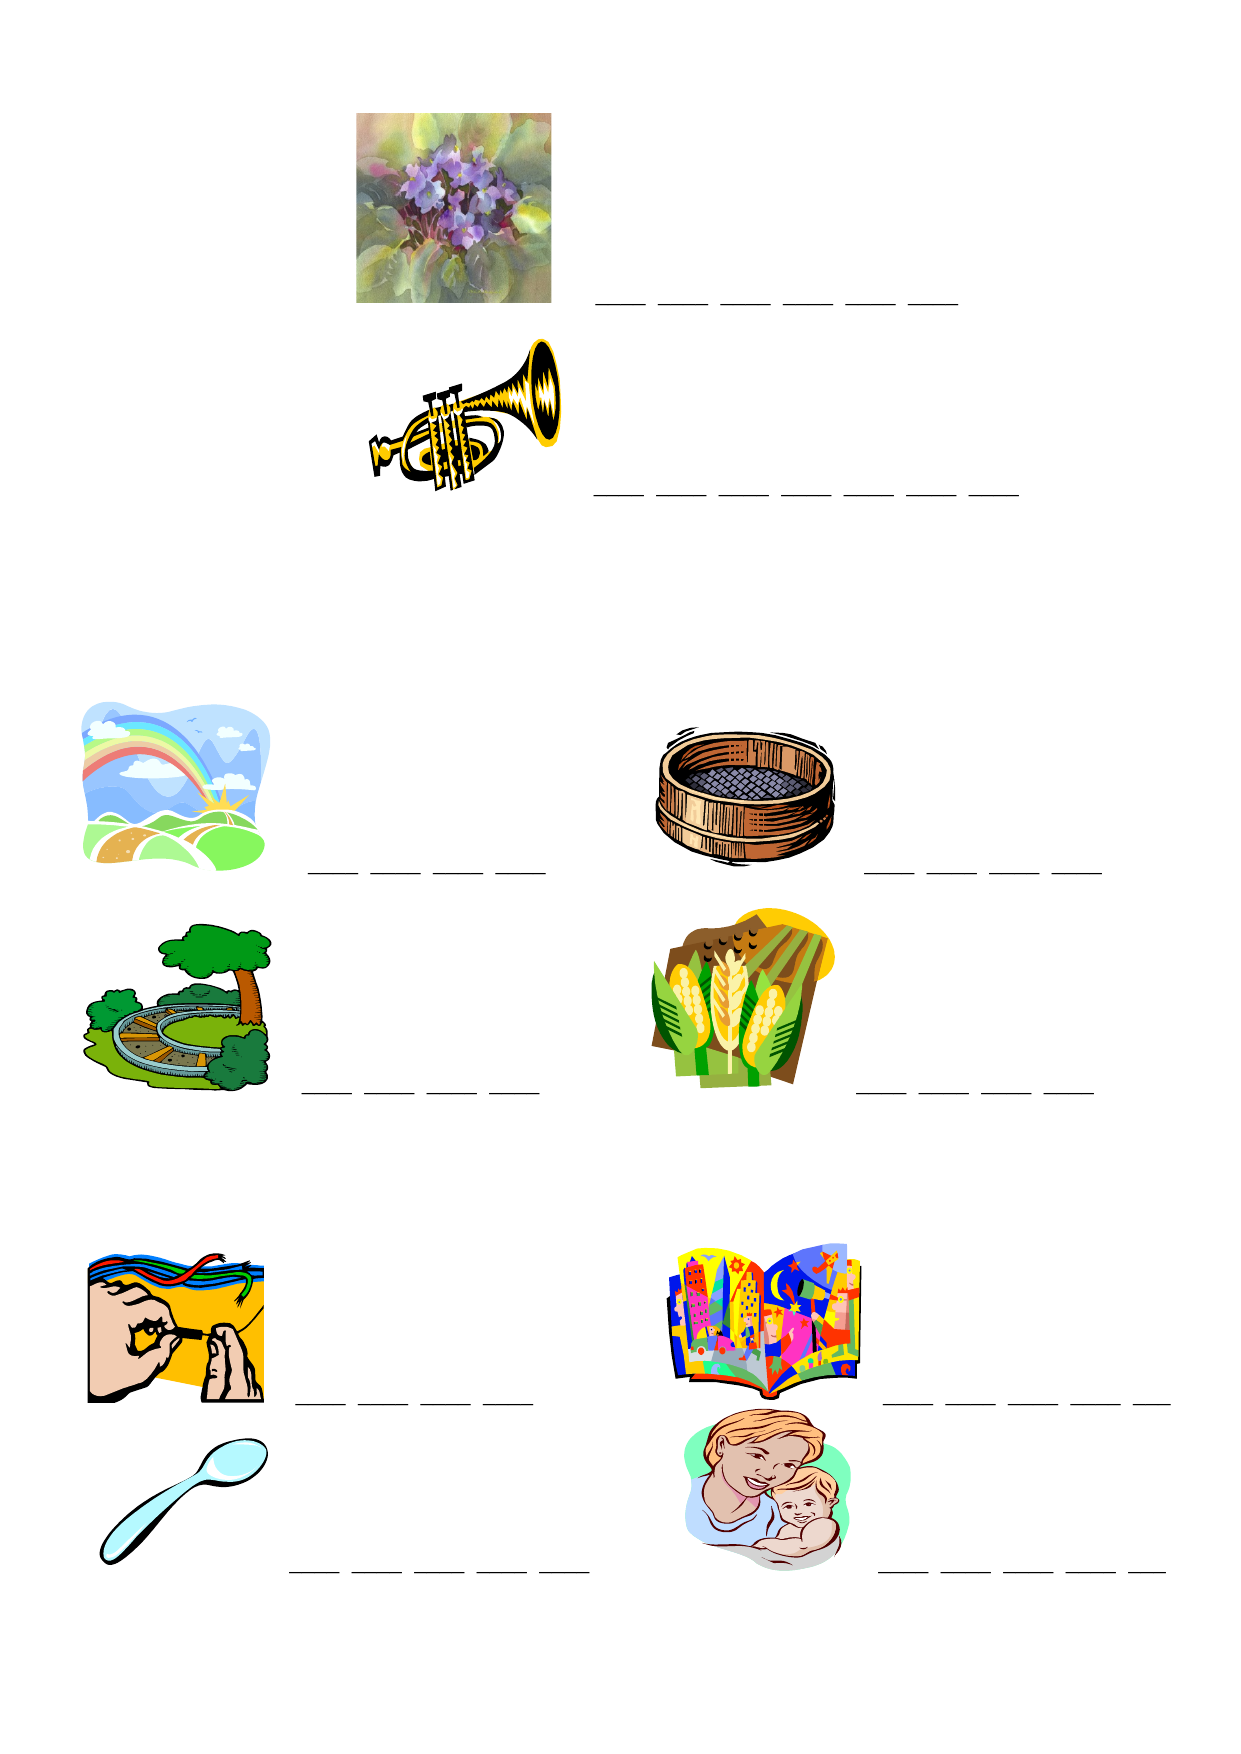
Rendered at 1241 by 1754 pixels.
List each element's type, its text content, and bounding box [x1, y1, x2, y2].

picture [356, 113, 552, 303]
text ____ ____ ____ ____ ____ ____ ____ [56, 337, 1181, 498]
text ____ ____ ____ ____ ____ ____ ____ ____ [56, 671, 1181, 876]
text ____ ____ ____ ____ ____ ____ [56, 114, 1181, 308]
text ____ ____ ____ ____ ____ ____ ____ ____ ___ [56, 1240, 1181, 1408]
text ____ ____ ____ ____ ____ ____ ____ ____ ____ ___ [56, 1408, 1181, 1576]
text ____ ____ ____ ____ ____ ____ ____ ____ [56, 905, 1181, 1097]
